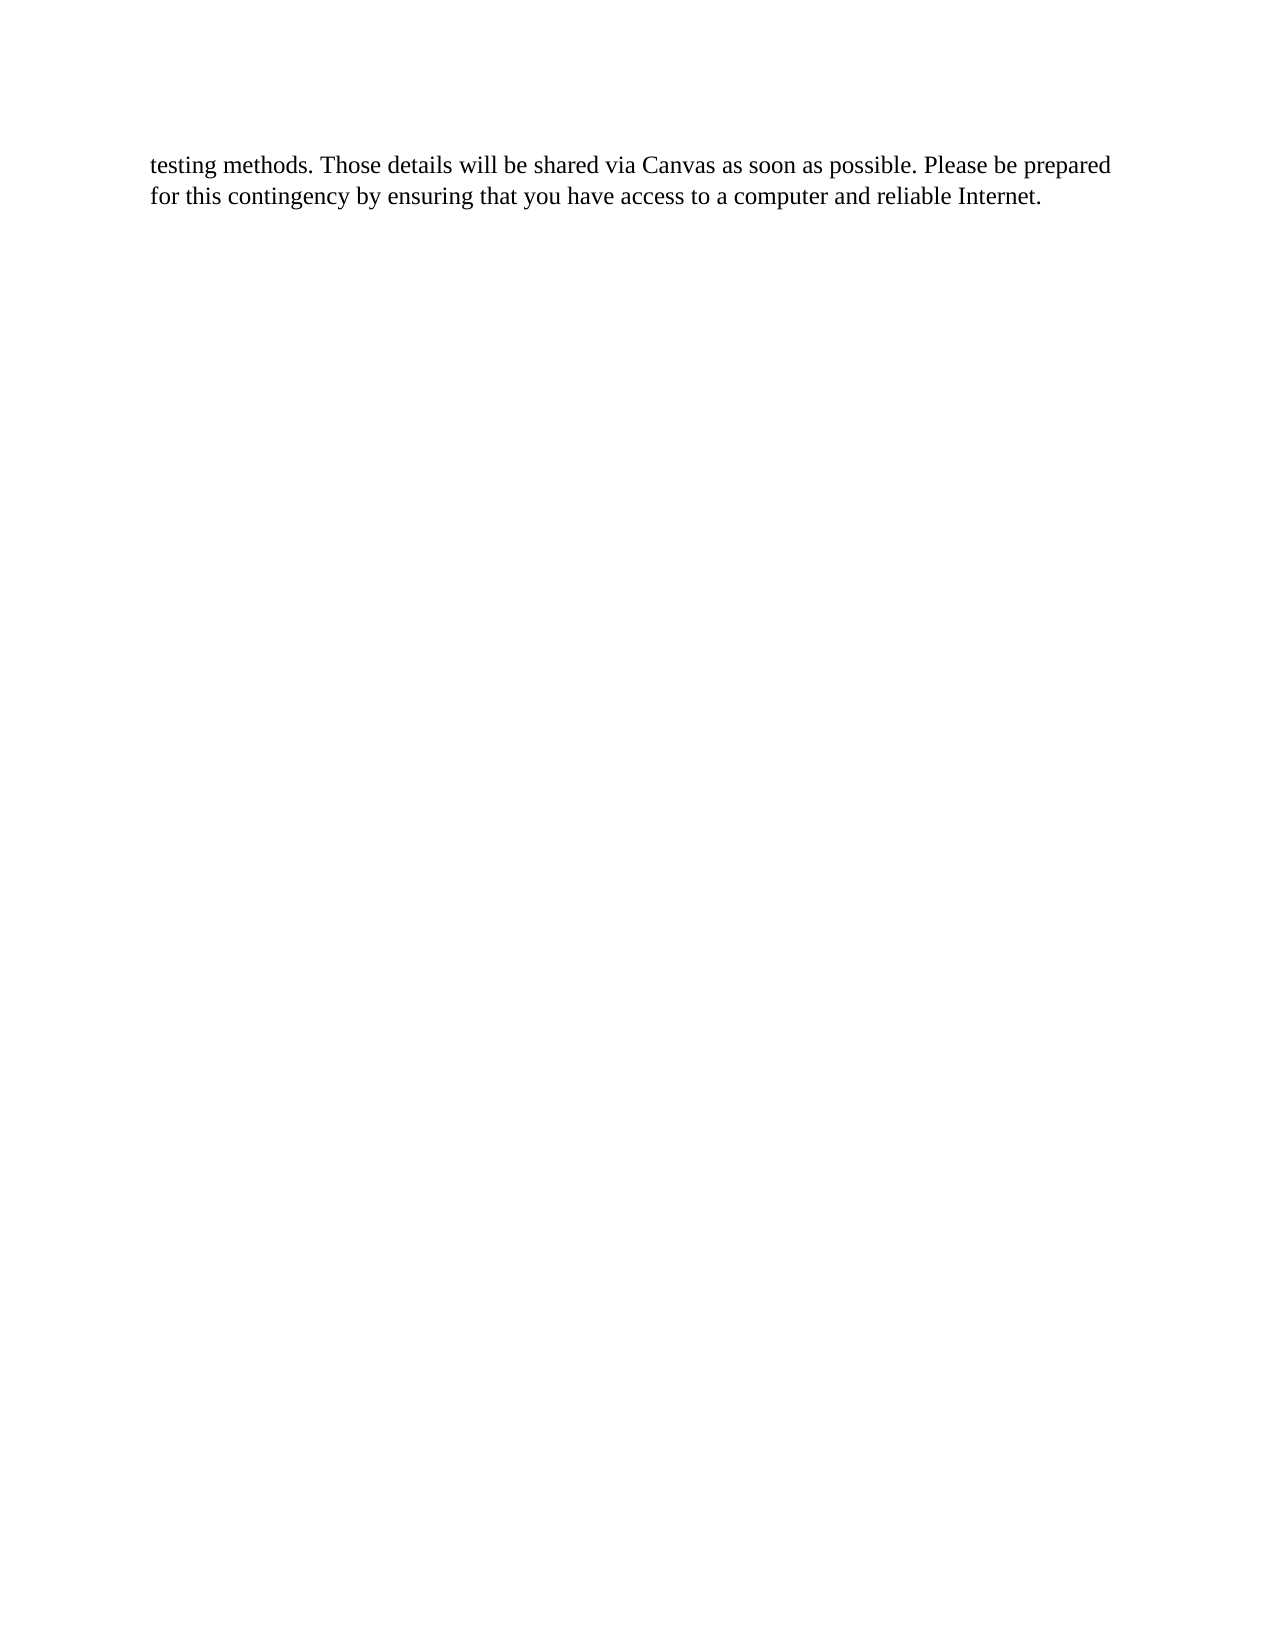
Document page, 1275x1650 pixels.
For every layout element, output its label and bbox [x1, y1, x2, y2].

text [150, 150, 1125, 210]
